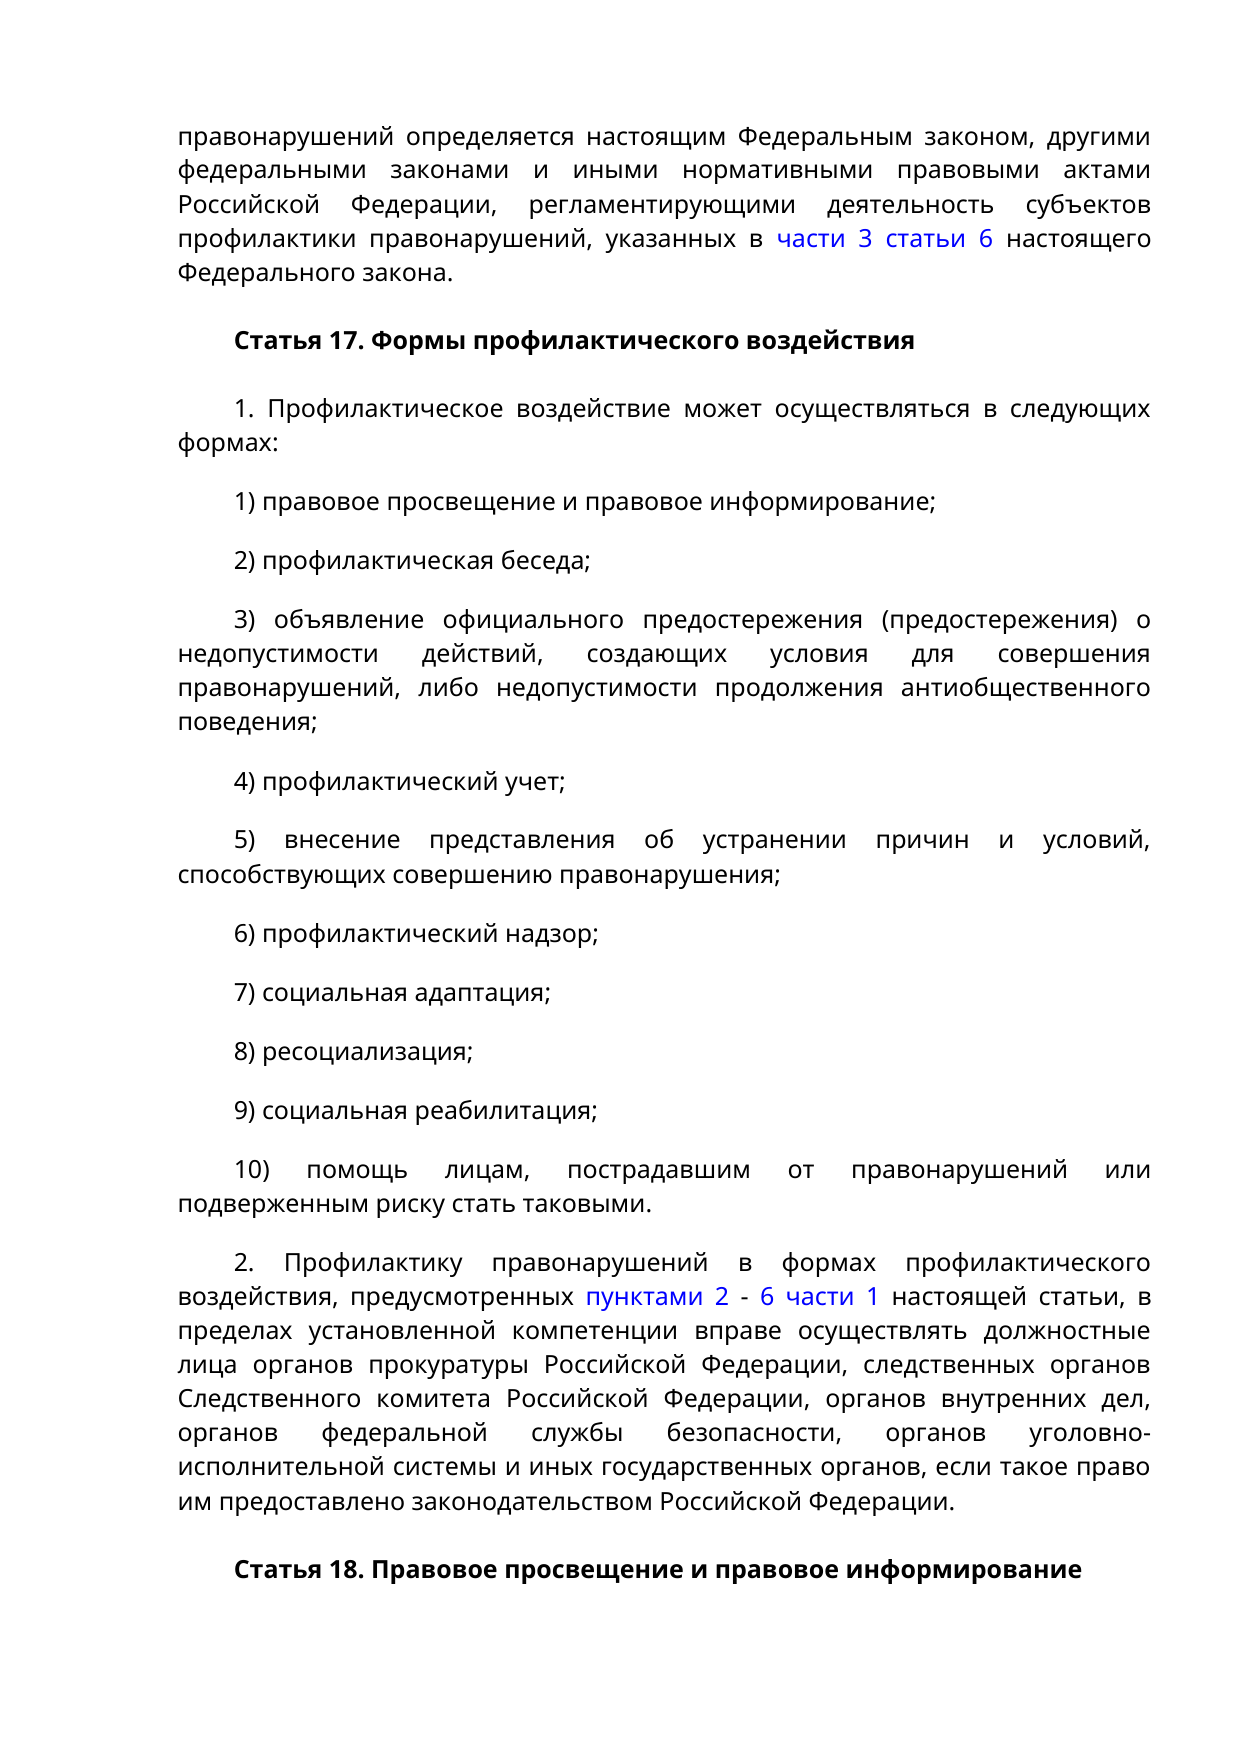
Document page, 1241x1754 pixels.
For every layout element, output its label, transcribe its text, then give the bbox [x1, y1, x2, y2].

text 9) социальная реабилитация; [177, 1092, 1152, 1127]
text 1. Профилактическое воздействие может осуществляться в следующих формах: [177, 391, 1152, 459]
text 2. Профилактику правонарушений в формах профилактического воздействия, предусмотренных пунктами 2 - 6 части 1 настоящей статьи, в пределах установленной компетенции вправе осуществлять должностные лица органов прокуратуры Российской Федерации, следственных органов Следственного комитета Российской Федерации, органов внутренних дел, органов федеральной службы безопасности, органов уголовно-исполнительной системы и иных государственных органов, если такое право им предоставлено законодательством Российской Федерации. [177, 1245, 1152, 1517]
text 1) правовое просвещение и правовое информирование; [177, 484, 1152, 518]
text 2) профилактическая беседа; [177, 543, 1152, 577]
text 3) объявление официального предостережения (предостережения) о недопустимости действий, создающих условия для совершения правонарушений, либо недопустимости продолжения антиобщественного поведения; [177, 602, 1152, 738]
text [177, 118, 1152, 288]
title Статья 17. Формы профилактического воздействия [177, 322, 1152, 357]
text 4) профилактический учет; [177, 763, 1152, 797]
text 7) социальная адаптация; [177, 974, 1152, 1008]
text 10) помощь лицам, пострадавшим от правонарушений или подверженным риску стать таковыми. [177, 1152, 1152, 1220]
text 5) внесение представления об устранении причин и условий, способствующих совершению правонарушения; [177, 822, 1152, 890]
text 6) профилактический надзор; [177, 915, 1152, 949]
text 8) ресоциализация; [177, 1033, 1152, 1067]
title Статья 18. Правовое просвещение и правовое информирование [177, 1551, 1152, 1585]
